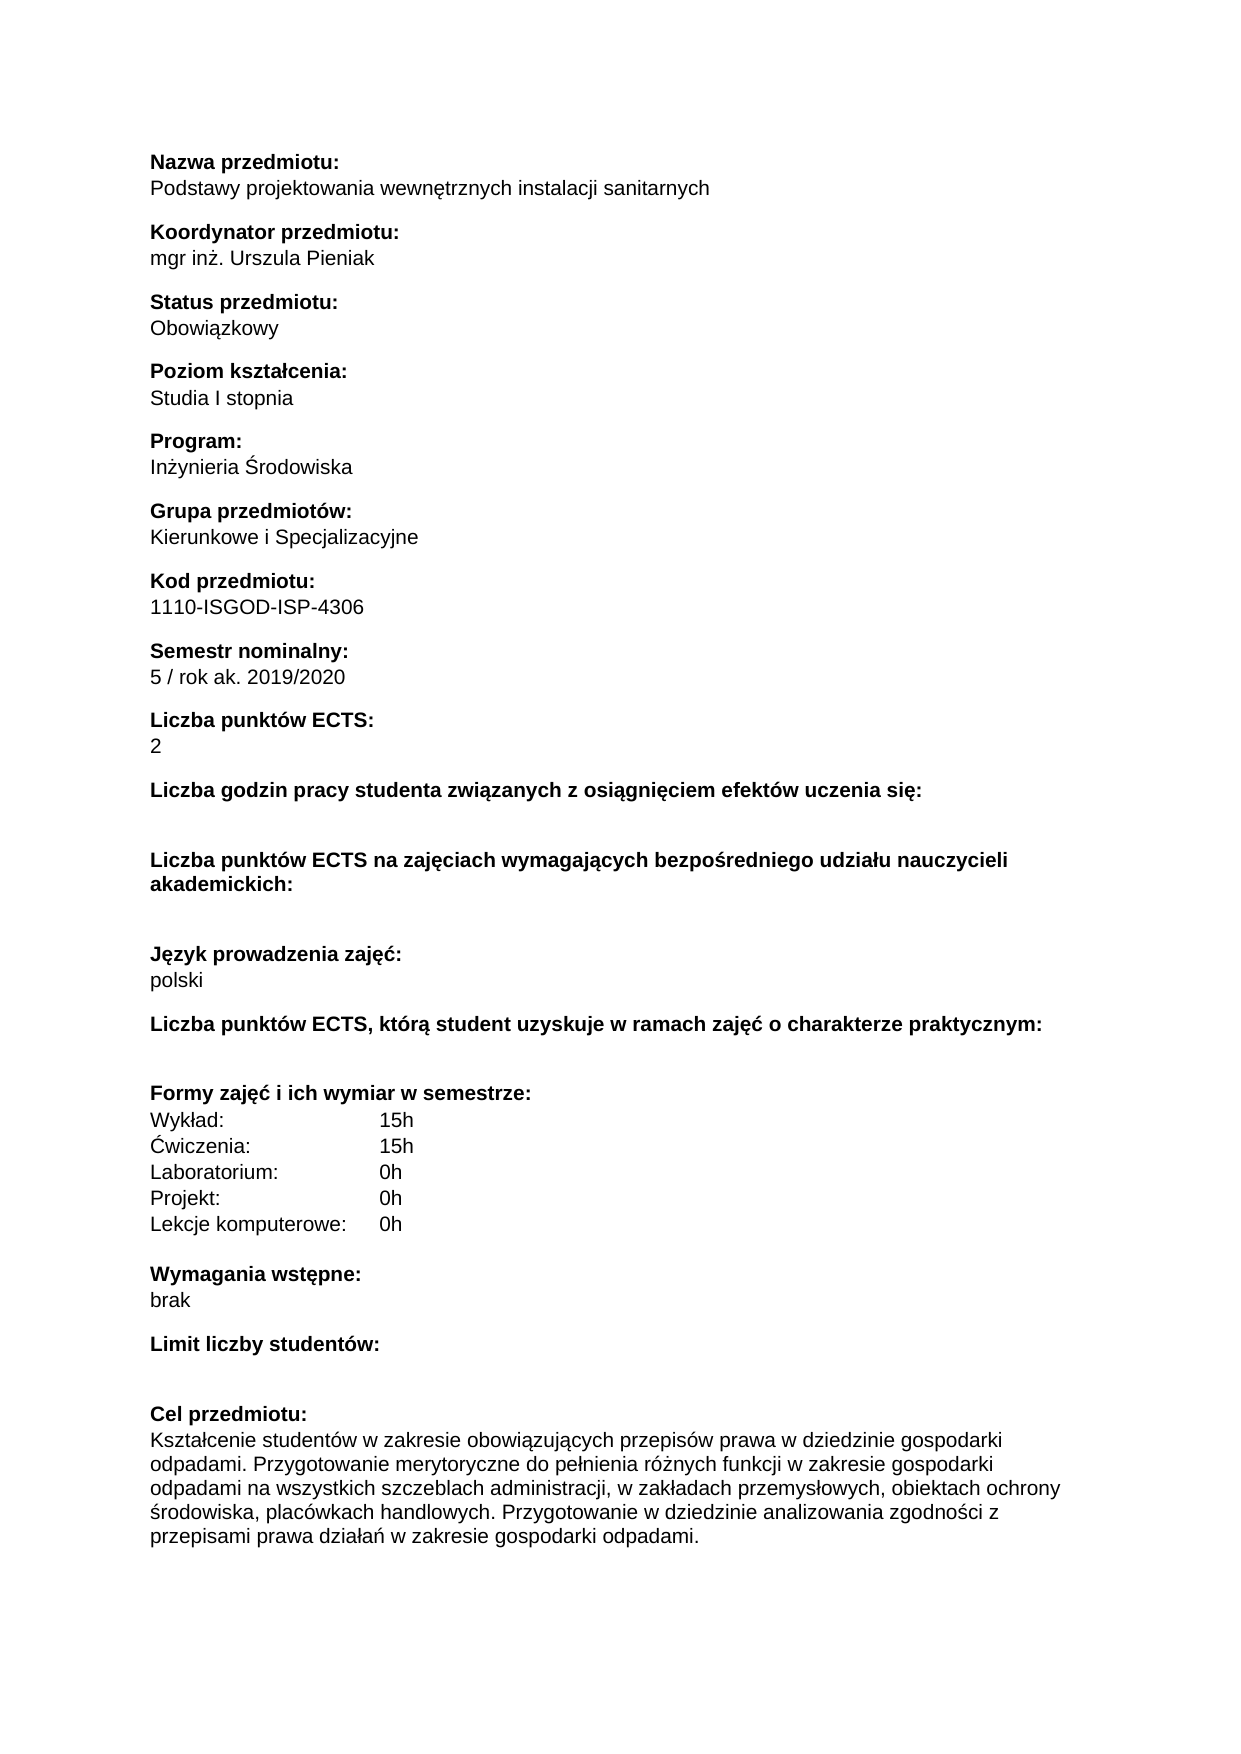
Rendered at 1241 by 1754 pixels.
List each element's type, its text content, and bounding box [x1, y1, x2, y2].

text Liczba punktów ECTS, którą student uzyskuje w ramach zajęć o charakterze praktycznym: [150, 1011, 1090, 1035]
text Limit liczby studentów: [150, 1332, 1090, 1356]
text Studia I stopnia [150, 385, 1090, 409]
table_cell Ćwiczenia: [140, 1134, 367, 1158]
text Liczba godzin pracy studenta związanych z osiągnięciem efektów uczenia się: [150, 778, 1090, 802]
text polski [150, 968, 1090, 992]
text Nazwa przedmiotu: [150, 150, 1090, 174]
text 2 [150, 734, 1090, 758]
table_cell Lekcje komputerowe: [140, 1212, 367, 1236]
table_cell 0h [369, 1158, 597, 1184]
text Grupa przedmiotów: [150, 499, 1090, 523]
text mgr inż. Urszula Pieniak [150, 246, 1090, 270]
text 1110-ISGOD-ISP-4306 [150, 595, 1090, 619]
table_cell Projekt: [140, 1186, 367, 1210]
table_header 15h [369, 1108, 597, 1132]
table_cell 0h [369, 1184, 597, 1210]
text Kształcenie studentów w zakresie obowiązujących przepisów prawa w dziedzinie gospodarki odpadami. Przygotowanie merytoryczne do pełnienia różnych funkcji w zakresie gospodarki odpadami na wszystkich szczeblach administracji, w zakładach przemysłowych, obiektach ochrony środowiska, placówkach handlowych. Przygotowanie w dziedzinie analizowania zgodności z przepisami prawa działań w zakresie gospodarki odpadami. [150, 1428, 1090, 1547]
text Cel przedmiotu: [150, 1402, 1090, 1426]
text Język prowadzenia zajęć: [150, 942, 1090, 966]
text Liczba punktów ECTS: [150, 708, 1090, 732]
text Koordynator przedmiotu: [150, 220, 1090, 244]
text Podstawy projektowania wewnętrznych instalacji sanitarnych [150, 176, 1090, 200]
text Kod przedmiotu: [150, 569, 1090, 593]
text Wymagania wstępne: [150, 1262, 1090, 1286]
text Kierunkowe i Specjalizacyjne [150, 525, 1090, 549]
table_cell Laboratorium: [140, 1160, 367, 1184]
text Semestr nominalny: [150, 638, 1090, 662]
table_header Wykład: [140, 1108, 367, 1132]
text Liczba punktów ECTS na zajęciach wymagających bezpośredniego udziału nauczycieli akademickich: [150, 848, 1090, 896]
table_cell 15h [369, 1132, 597, 1158]
text Poziom kształcenia: [150, 359, 1090, 383]
text Status przedmiotu: [150, 289, 1090, 313]
text 5 / rok ak. 2019/2020 [150, 664, 1090, 688]
text Inżynieria Środowiska [150, 455, 1090, 479]
table_cell 0h [369, 1210, 597, 1236]
text Obowiązkowy [150, 316, 1090, 339]
text Program: [150, 429, 1090, 453]
text Formy zajęć i ich wymiar w semestrze: [150, 1081, 1090, 1105]
text brak [150, 1288, 1090, 1312]
